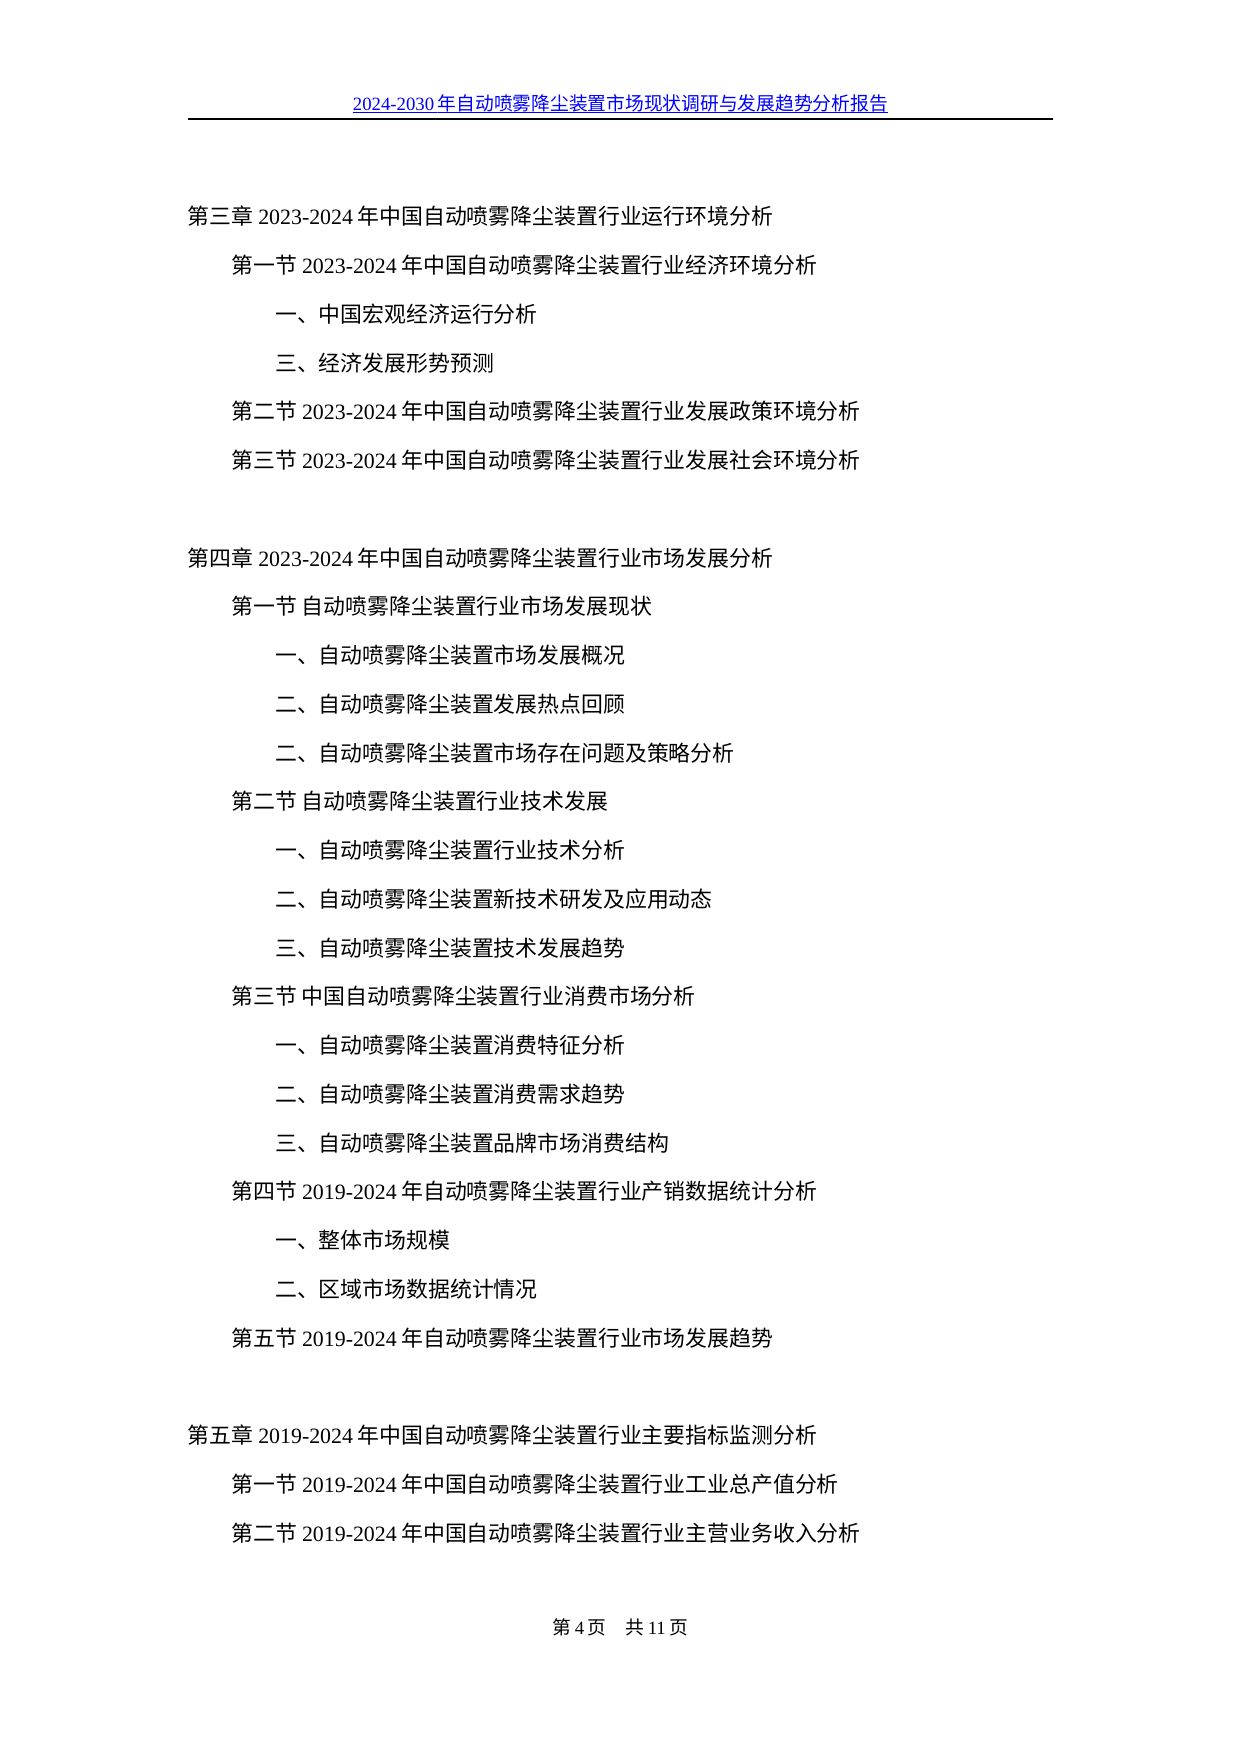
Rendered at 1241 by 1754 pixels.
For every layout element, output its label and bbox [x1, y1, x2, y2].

text [187, 150, 1053, 1548]
